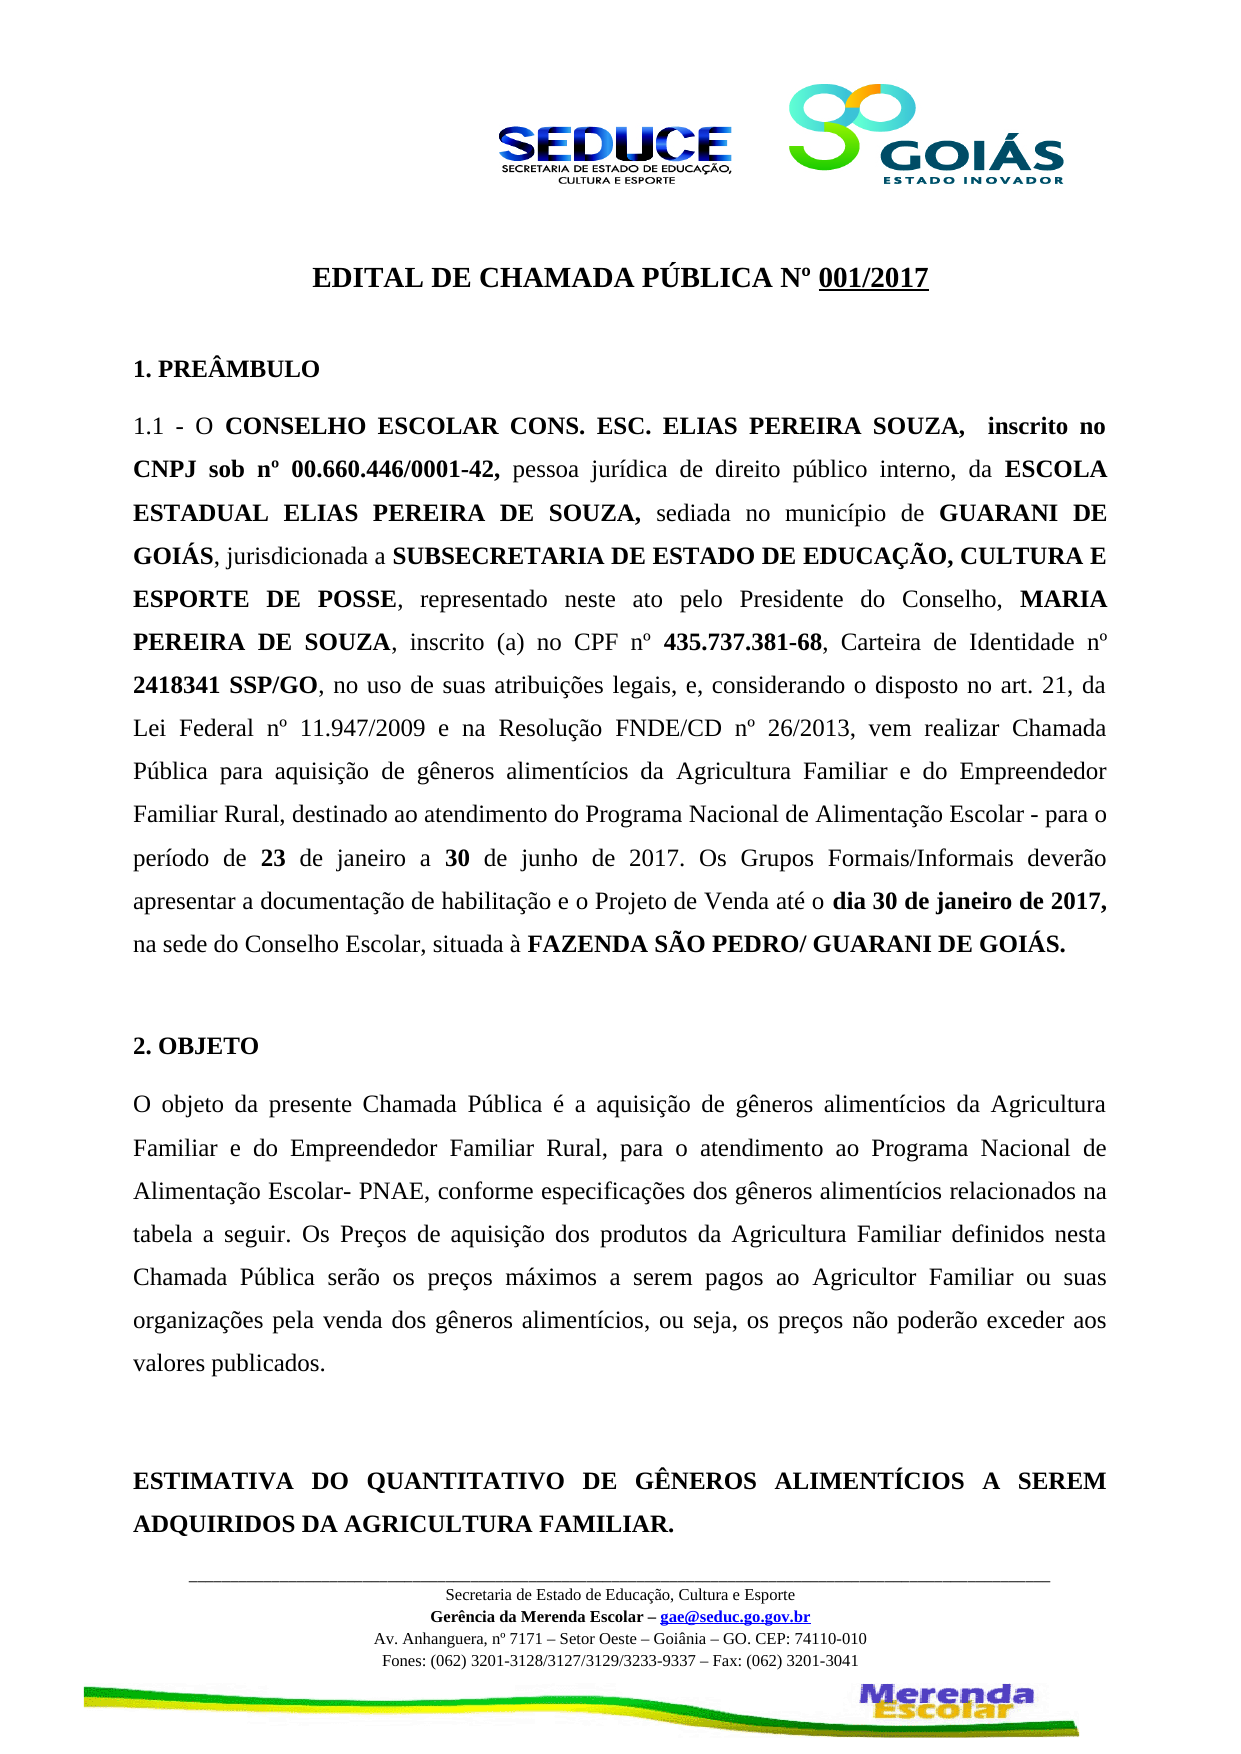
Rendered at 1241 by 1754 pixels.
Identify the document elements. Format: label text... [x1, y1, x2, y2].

text 1. PREÂMBULO [133, 354, 1107, 383]
text ESTIMATIVA DO QUANTITATIVO DE GÊNEROS ALIMENTÍCIOS A SEREM ADQUIRIDOS DA AGRICULTURA FAMILIAR. [133, 1466, 1107, 1538]
text 2. OBJETO [133, 1031, 1107, 1059]
text O objeto da presente Chamada Pública é a aquisição de gêneros alimentícios da Agricultura Familiar e do Empreendedor Familiar Rural, para o atendimento ao Programa Nacional de Alimentação Escolar- PNAE, conforme especificações dos gêneros alimentícios relacionados na tabela a seguir. Os Preços de aquisição dos produtos da Agricultura Familiar definidos nesta Chamada Pública serão os preços máximos a serem pagos ao Agricultor Familiar ou suas organizações pela venda dos gêneros alimentícios, ou seja, os preços não poderão exceder aos valores publicados. [133, 1089, 1107, 1377]
text EDITAL DE CHAMADA PÚBLICA Nº 001/2017 [133, 260, 1107, 294]
text 1.1 - O CONSELHO ESCOLAR CONS. ESC. ELIAS PEREIRA SOUZA, inscrito no CNPJ sob nº 00.660.446/0001-42, pessoa jurídica de direito público interno, da ESCOLA ESTADUAL ELIAS PEREIRA DE SOUZA, sediada no município de GUARANI DE GOIÁS, jurisdicionada a SUBSECRETARIA DE ESTADO DE EDUCAÇÃO, CULTURA E ESPORTE DE POSSE, representado neste ato pelo Presidente do Conselho, MARIA PEREIRA DE SOUZA, inscrito (a) no CPF nº 435.737.381-68, Carteira de Identidade nº 2418341 SSP/GO, no uso de suas atribuições legais, e, considerando o disposto no art. 21, da Lei Federal nº 11.947/2009 e na Resolução FNDE/CD nº 26/2013, vem realizar Chamada Pública para aquisição de gêneros alimentícios da Agricultura Familiar e do Empreendedor Familiar Rural, destinado ao atendimento do Programa Nacional de Alimentação Escolar - para o período de 23 de janeiro a 30 de junho de 2017. Os Grupos Formais/Informais deverão apresentar a documentação de habilitação e o Projeto de Venda até o dia 30 de janeiro de 2017, na sede do Conselho Escolar, situada à FAZENDA SÃO PEDRO/ GUARANI DE GOIÁS. [133, 411, 1107, 958]
picture [477, 73, 1108, 212]
